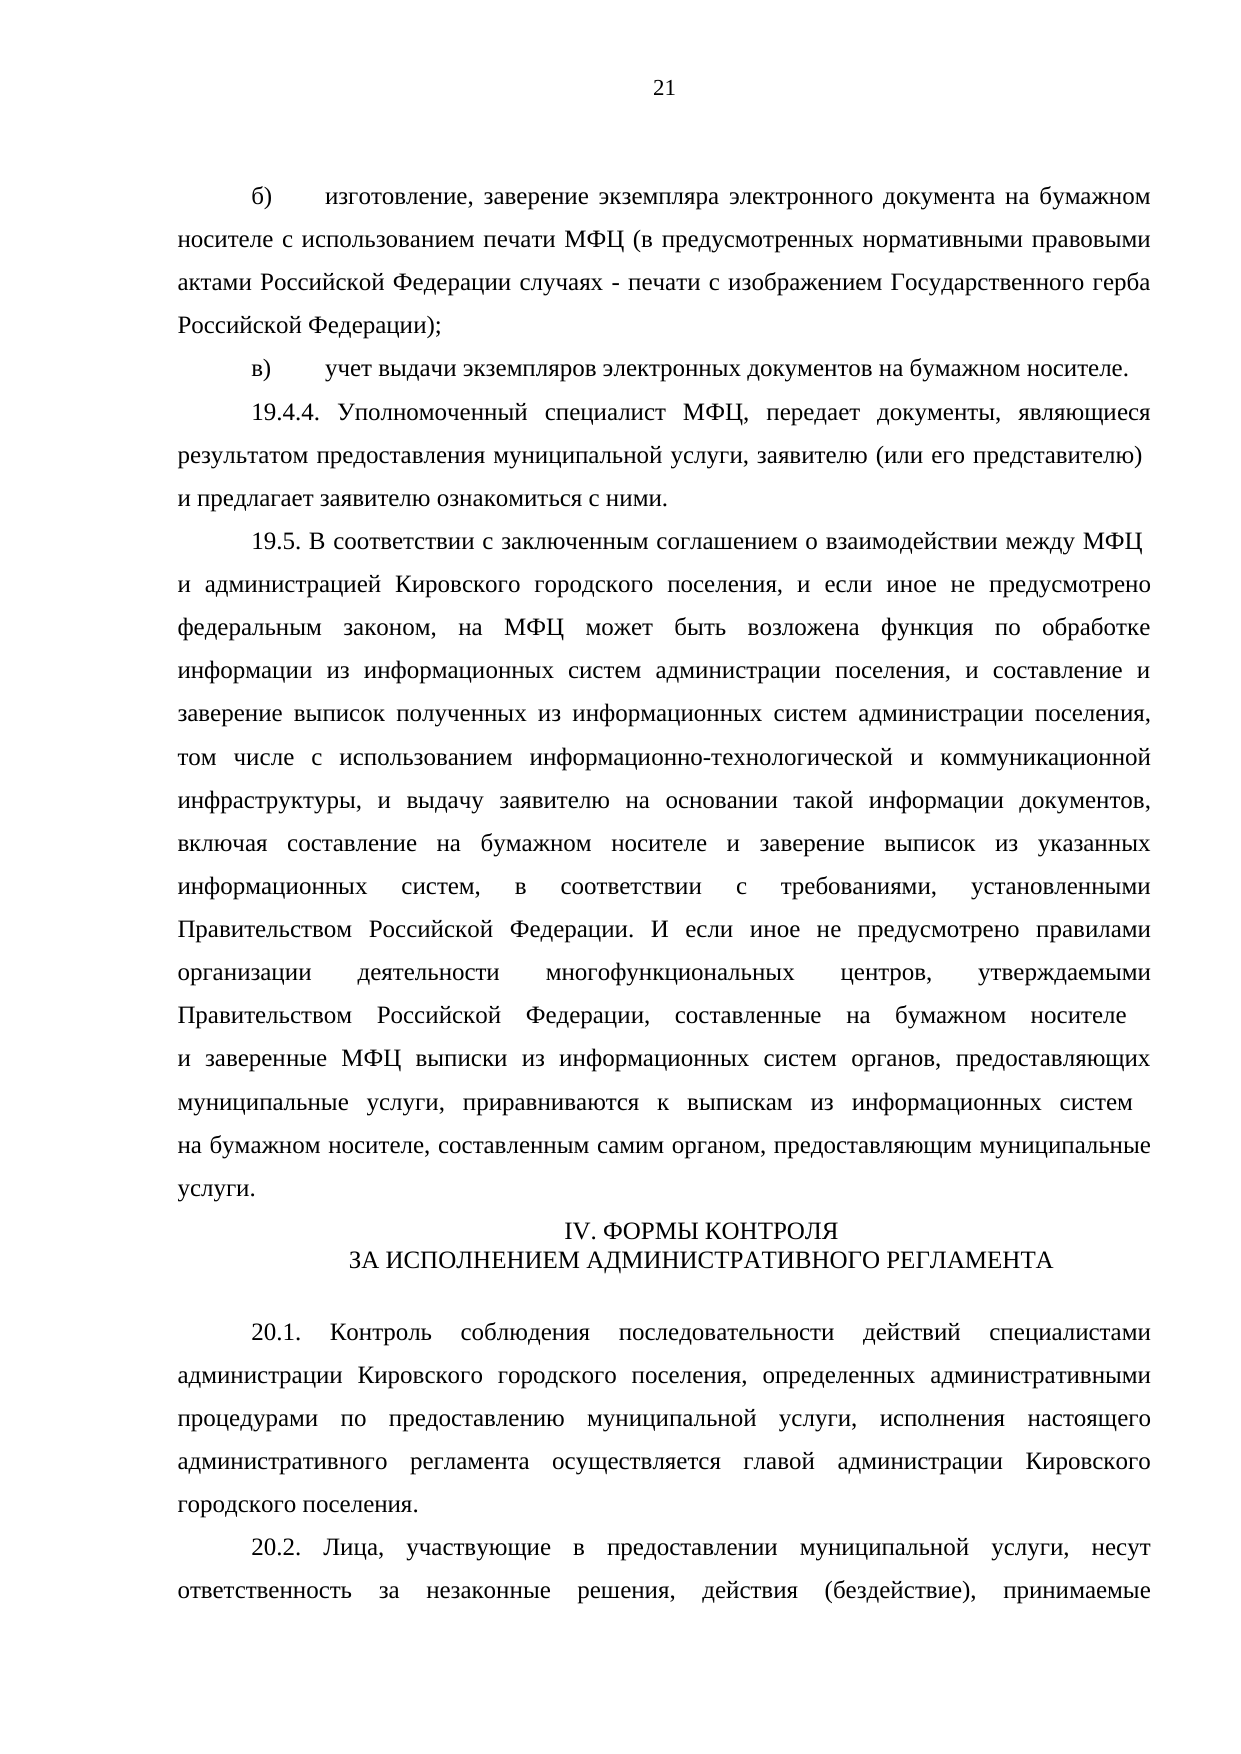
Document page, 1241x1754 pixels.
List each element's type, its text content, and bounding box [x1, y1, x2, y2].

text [177, 1532, 1152, 1604]
text IV. ФОРМЫ КОНТРОЛЯ [177, 1216, 1152, 1245]
text 19.5. В соответствии с заключенным соглашением о взаимодействии между МФЦ и администрацией Кировского городского поселения, и если иное не предусмотрено федеральным законом, на МФЦ может быть возложена функция по обработке информации из информационных систем администрации поселения, и составление и заверение выписок полученных из информационных систем администрации поселения, том числе с использованием информационно-технологической и коммуникационной инфраструктуры, и выдачу заявителю на основании такой информации документов, включая составление на бумажном носителе и заверение выписок из указанных информационных систем, в соответствии с требованиями, установленными Правительством Российской Федерации. И если иное не предусмотрено правилами организации деятельности многофункциональных центров, утверждаемыми Правительством Российской Федерации, составленные на бумажном носителе и заверенные МФЦ выписки из информационных систем органов, предоставляющих муниципальные услуги, приравниваются к выпискам из информационных систем на бумажном носителе, составленным самим органом, предоставляющим муниципальные услуги. [177, 526, 1152, 1202]
text 20.1. Контроль соблюдения последовательности действий специалистами администрации Кировского городского поселения, определенных административными процедурами по предоставлению муниципальной услуги, исполнения настоящего административного регламента осуществляется главой администрации Кировского городского поселения. [177, 1317, 1152, 1518]
list изготовление, заверение экземпляра электронного документа на бумажном носителе с использованием печати МФЦ (в предусмотренных нормативными правовыми актами Российской Федерации случаях - печати с изображением Государственного герба Российской Федерации); [177, 181, 1152, 339]
text 19.4.4. Уполномоченный специалист МФЦ, передает документы, являющиеся результатом предоставления муниципальной услуги, заявителю (или его представителю) и предлагает заявителю ознакомиться с ними. [177, 397, 1152, 512]
list учет выдачи экземпляров электронных документов на бумажном носителе. [177, 353, 1152, 382]
text ЗА ИСПОЛНЕНИЕМ АДМИНИСТРАТИВНОГО РЕГЛАМЕНТА [177, 1245, 1152, 1273]
